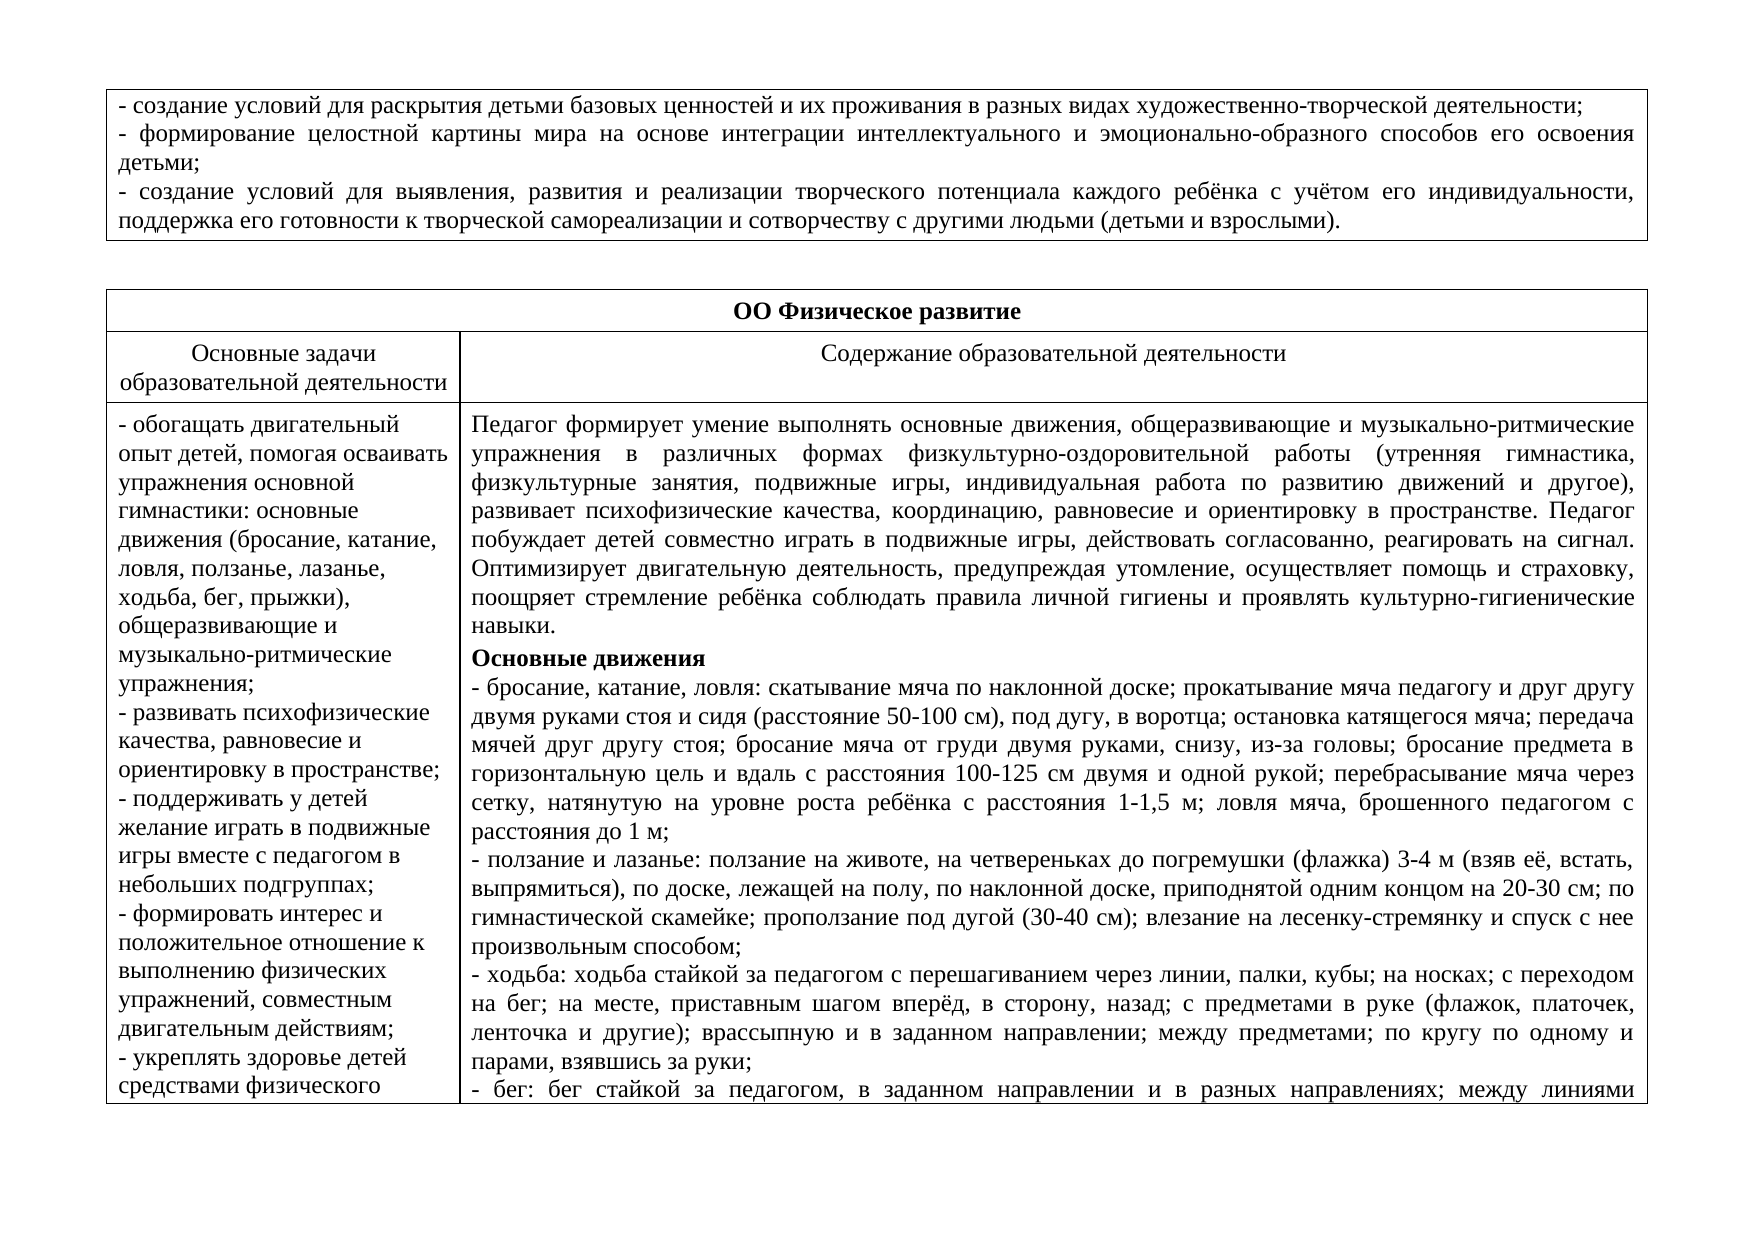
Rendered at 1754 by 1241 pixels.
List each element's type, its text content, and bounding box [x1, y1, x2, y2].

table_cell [461, 403, 1647, 1103]
table_header ОО Физическое развитие [107, 290, 1647, 331]
table_cell Содержание образовательной деятельности [461, 332, 1647, 402]
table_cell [107, 90, 1647, 240]
table_cell Основные задачи образовательной деятельности [107, 332, 459, 402]
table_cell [107, 403, 459, 1103]
